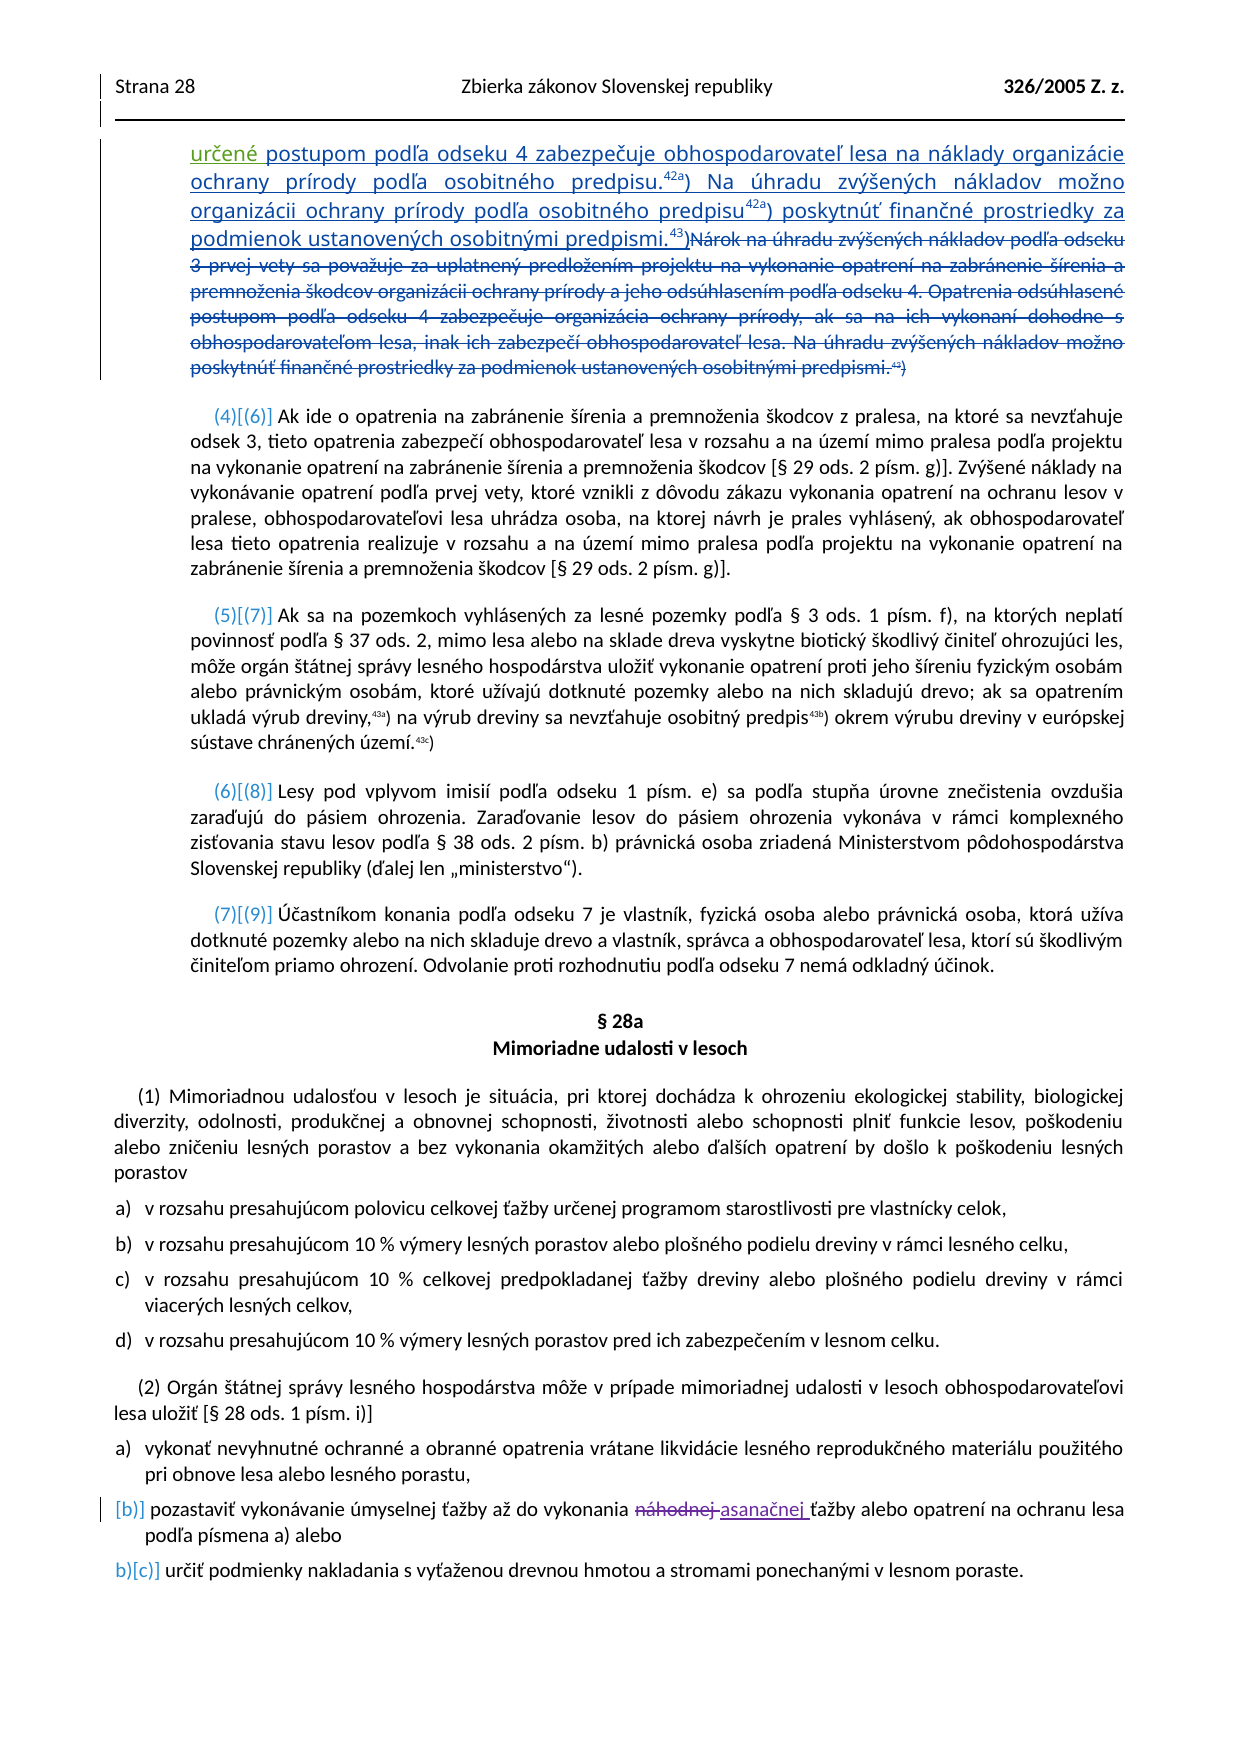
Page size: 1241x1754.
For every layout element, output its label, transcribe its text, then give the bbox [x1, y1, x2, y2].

text (1) Mimoriadnou udalosťou v lesoch je situácia, pri ktorej dochádza k ohrozeniu ekologickej stability, biologickej diverzity, odolnosti, produkčnej a obnovnej schopnosti, životnosti alebo schopnosti plniť funkcie lesov, poškodeniu alebo zničeniu lesných porastov a bez vykonania okamžitých alebo ďalších opatrení by došlo k poškodeniu lesných porastov [113, 1083, 1125, 1185]
text Mimoriadne udalosti v lesoch [124, 1035, 1116, 1061]
list určiť podmienky nakladania s vyťaženou drevnou hmotou a stromami ponechanými v lesnom poraste. [115, 1558, 1125, 1583]
list v rozsahu presahujúcom 10 % výmery lesných porastov alebo plošného podielu dreviny v rámci lesného celku, [115, 1231, 1125, 1256]
text § 28a [124, 1008, 1116, 1033]
text (2) Orgán štátnej správy lesného hospodárstva môže v prípade mimoriadnej udalosti v lesoch obhospodarovateľovi lesa uložiť [§ 28 ods. 1 písm. i)] [113, 1374, 1125, 1425]
list v rozsahu presahujúcom 10 % celkovej predpokladanej ťažby dreviny alebo plošného podielu dreviny v rámci viacerých lesných celkov, [115, 1266, 1125, 1317]
list v rozsahu presahujúcom polovicu celkovej ťažby určenej programom starostlivosti pre vlastnícky celok, [115, 1195, 1125, 1220]
list Ak ide o opatrenia na zabránenie šírenia a premnoženia škodcov z pralesa, na ktoré sa nevzťahuje odsek 3, tieto opatrenia zabezpečí obhospodarovateľ lesa v rozsahu a na území mimo pralesa podľa projektu na vykonanie opatrení na zabránenie šírenia a premnoženia škodcov [§ 29 ods. 2 písm. g)]. Zvýšené náklady na vykonávanie opatrení podľa prvej vety, ktoré vznikli z dôvodu zákazu vykonania opatrení na ochranu lesov v pralese, obhospodarovateľovi lesa uhrádza osoba, na ktorej návrh je prales vyhlásený, ak obhospodarovateľ lesa tieto opatrenia realizuje v rozsahu a na území mimo pralesa podľa projektu na vykonanie opatrení na zabránenie šírenia a premnoženia škodcov [§ 29 ods. 2 písm. g)]. [190, 403, 1125, 581]
list Ak sa na pozemkoch vyhlásených za lesné pozemky podľa § 3 ods. 1 písm. f), na ktorých neplatí povinnosť podľa § 37 ods. 2, mimo lesa alebo na sklade dreva vyskytne biotický škodlivý činiteľ ohrozujúci les, môže orgán štátnej správy lesného hospodárstva uložiť vykonanie opatrení proti jeho šíreniu fyzickým osobám alebo právnickým osobám, ktoré užívajú dotknuté pozemky alebo na nich skladujú drevo; ak sa opatrením ukladá výrub dreviny,43a) na výrub dreviny sa nevzťahuje osobitný predpis43b) okrem výrubu dreviny v európskej sústave chránených území.43c) [190, 602, 1125, 755]
list vykonať nevyhnutné ochranné a obranné opatrenia vrátane likvidácie lesného reprodukčného materiálu použitého pri obnove lesa alebo lesného porastu, [115, 1435, 1125, 1486]
list Lesy pod vplyvom imisií podľa odseku 1 písm. e) sa podľa stupňa úrovne znečistenia ovzdušia zaraďujú do pásiem ohrozenia. Zaraďovanie lesov do pásiem ohrozenia vykonáva v rámci komplexného zisťovania stavu lesov podľa § 38 ods. 2 písm. b) právnická osoba zriadená Ministerstvom pôdohospodárstva Slovenskej republiky (ďalej len „ministerstvo“). [190, 778, 1125, 880]
list pozastaviť vykonávanie úmyselnej ťažby až do vykonania ťažby alebo opatrení na ochranu lesa podľa písmena a) alebo [115, 1497, 1125, 1547]
list v rozsahu presahujúcom 10 % výmery lesných porastov pred ich zabezpečením v lesnom celku. [115, 1328, 1125, 1353]
list Účastníkom konania podľa odseku 7 je vlastník, fyzická osoba alebo právnická osoba, ktorá užíva dotknuté pozemky alebo na nich skladuje drevo a vlastník, správca a obhospodarovateľ lesa, ktorí sú škodlivým činiteľom priamo ohrození. Odvolanie proti rozhodnutiu podľa odseku 7 nemá odkladný účinok. [190, 901, 1125, 978]
